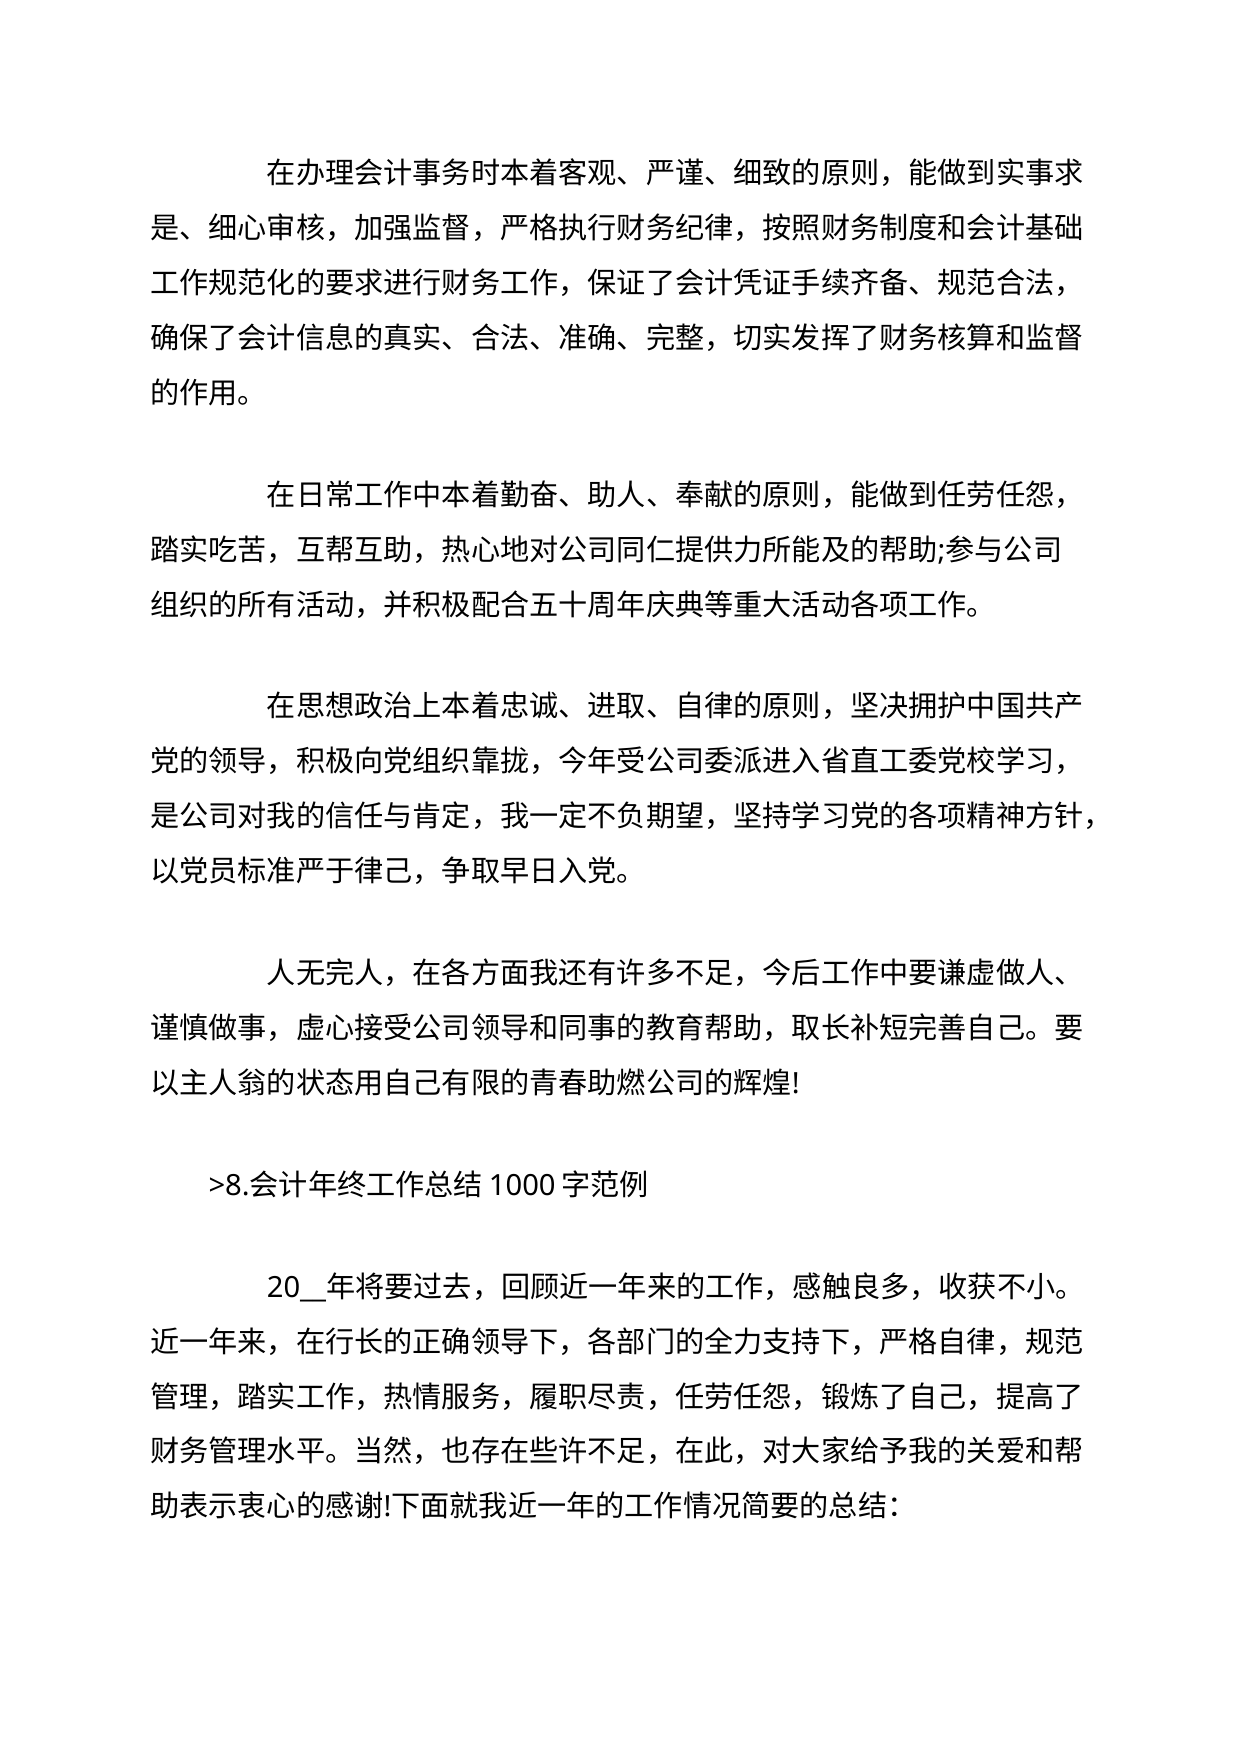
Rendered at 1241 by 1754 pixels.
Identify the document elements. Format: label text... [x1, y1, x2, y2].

text 人无完人，在各方面我还有许多不足，今后工作中要谦虚做人、谨慎做事，虚心接受公司领导和同事的教育帮助，取长补短完善自己。要以主人翁的状态用自己有限的青春助燃公司的辉煌! [150, 949, 1090, 1102]
text 20__年将要过去，回顾近一年来的工作，感触良多，收获不小。近一年来，在行长的正确领导下，各部门的全力支持下，严格自律，规范管理，踏实工作，热情服务，履职尽责，任劳任怨，锻炼了自己，提高了财务管理水平。当然，也存在些许不足，在此，对大家给予我的关爱和帮助表示衷心的感谢!下面就我近一年的工作情况简要的总结： [150, 1263, 1090, 1525]
text 在办理会计事务时本着客观、严谨、细致的原则，能做到实事求是、细心审核，加强监督，严格执行财务纪律，按照财务制度和会计基础工作规范化的要求进行财务工作，保证了会计凭证手续齐备、规范合法，确保了会计信息的真实、合法、准确、完整，切实发挥了财务核算和监督的作用。 [150, 150, 1090, 412]
text >8.会计年终工作总结1000字范例 [150, 1161, 1090, 1204]
text 在日常工作中本着勤奋、助人、奉献的原则，能做到任劳任怨，踏实吃苦，互帮互助，热心地对公司同仁提供力所能及的帮助;参与公司组织的所有活动，并积极配合五十周年庆典等重大活动各项工作。 [150, 471, 1090, 623]
text 在思想政治上本着忠诚、进取、自律的原则，坚决拥护中国共产党的领导，积极向党组织靠拢，今年受公司委派进入省直工委党校学习，是公司对我的信任与肯定，我一定不负期望，坚持学习党的各项精神方针，以党员标准严于律己，争取早日入党。 [150, 683, 1090, 890]
